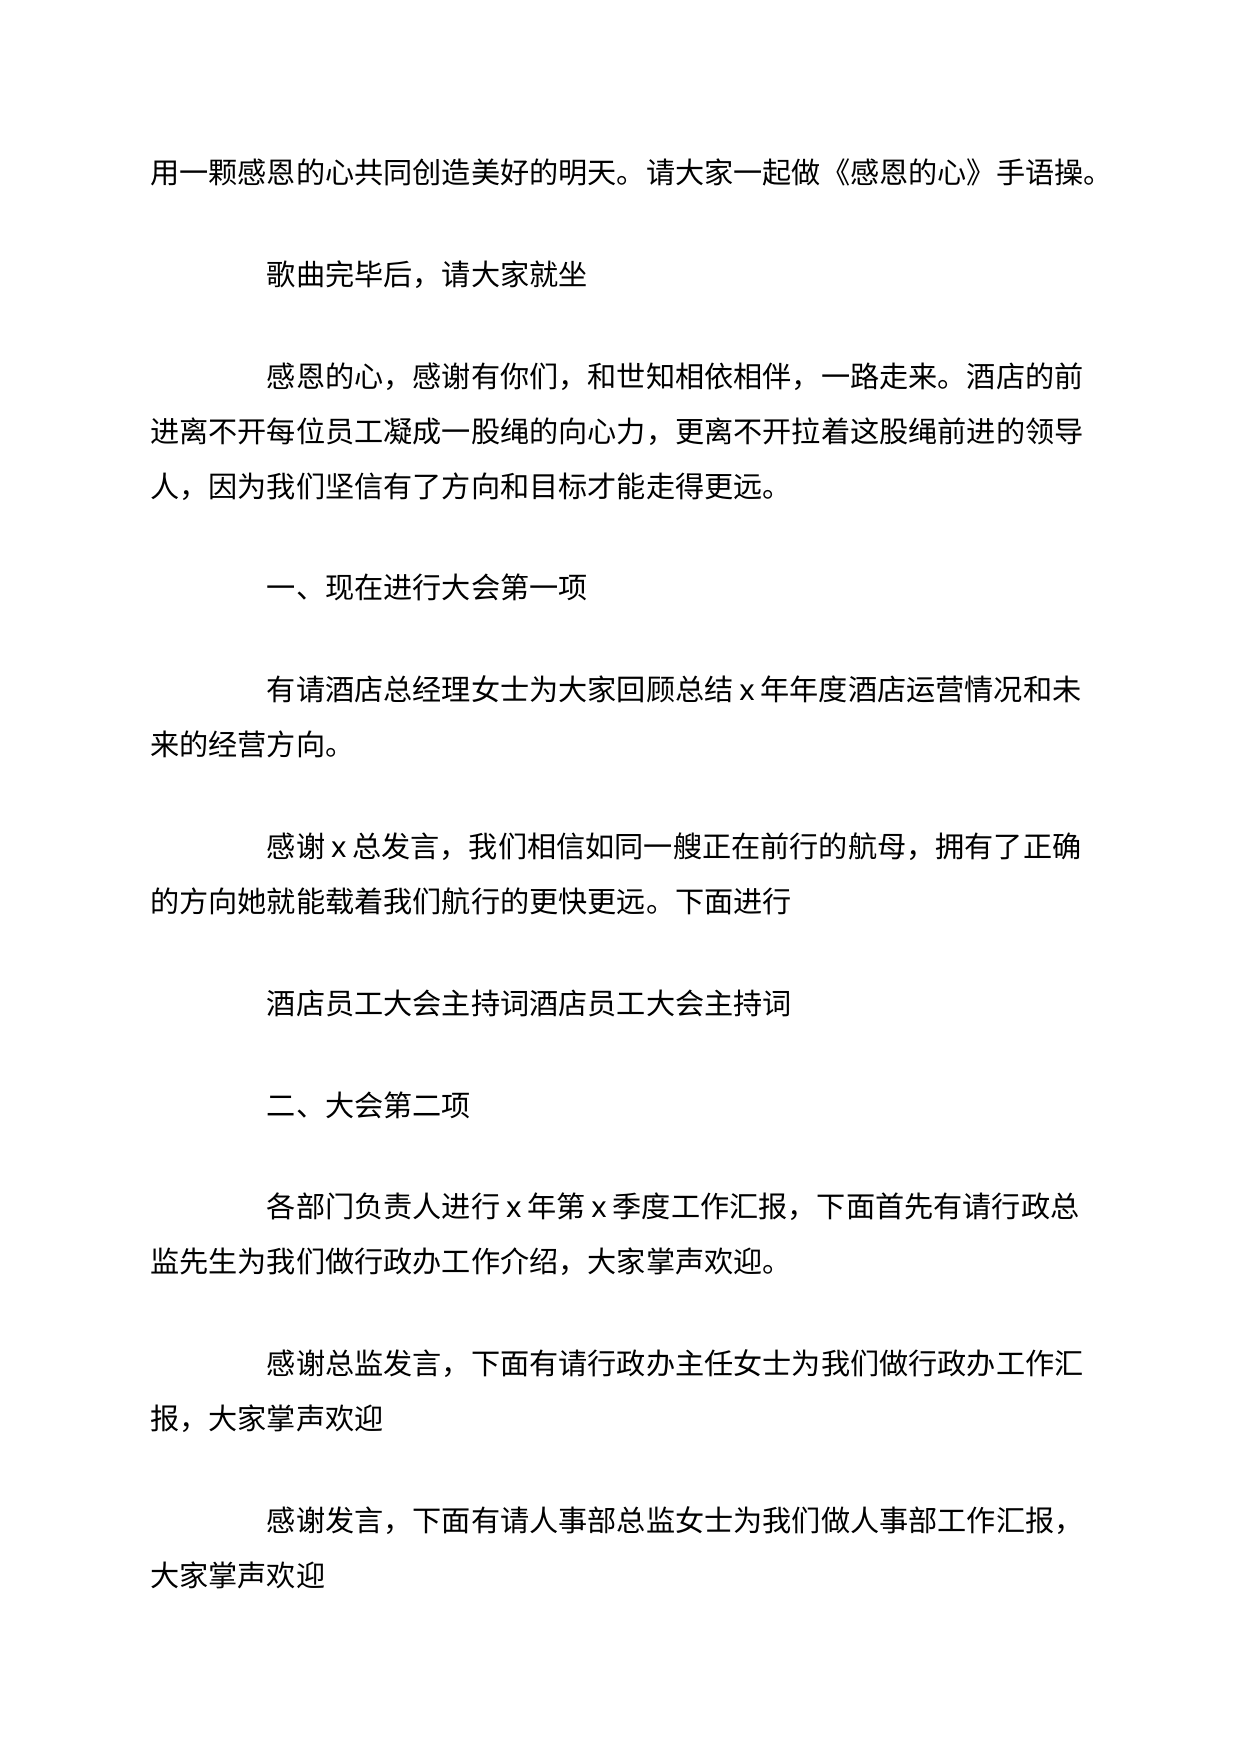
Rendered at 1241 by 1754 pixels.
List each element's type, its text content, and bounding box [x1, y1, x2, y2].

text 二、大会第二项 [150, 1082, 1090, 1124]
text 酒店员工大会主持词酒店员工大会主持词 [150, 980, 1090, 1023]
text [150, 150, 1090, 192]
text 各部门负责人进行x年第x季度工作汇报，下面首先有请行政总监先生为我们做行政办工作介绍，大家掌声欢迎。 [150, 1184, 1090, 1281]
text 感谢总监发言，下面有请行政办主任女士为我们做行政办工作汇报，大家掌声欢迎 [150, 1341, 1090, 1438]
text 有请酒店总经理女士为大家回顾总结x年年度酒店运营情况和未来的经营方向。 [150, 667, 1090, 764]
text 感谢x总发言，我们相信如同一艘正在前行的航母，拥有了正确的方向她就能载着我们航行的更快更远。下面进行 [150, 824, 1090, 921]
text 感恩的心，感谢有你们，和世知相依相伴，一路走来。酒店的前进离不开每位员工凝成一股绳的向心力，更离不开拉着这股绳前进的领导人，因为我们坚信有了方向和目标才能走得更远。 [150, 353, 1090, 506]
text 歌曲完毕后，请大家就坐 [150, 252, 1090, 294]
text 一、现在进行大会第一项 [150, 565, 1090, 607]
text 感谢发言，下面有请人事部总监女士为我们做人事部工作汇报，大家掌声欢迎 [150, 1497, 1090, 1594]
